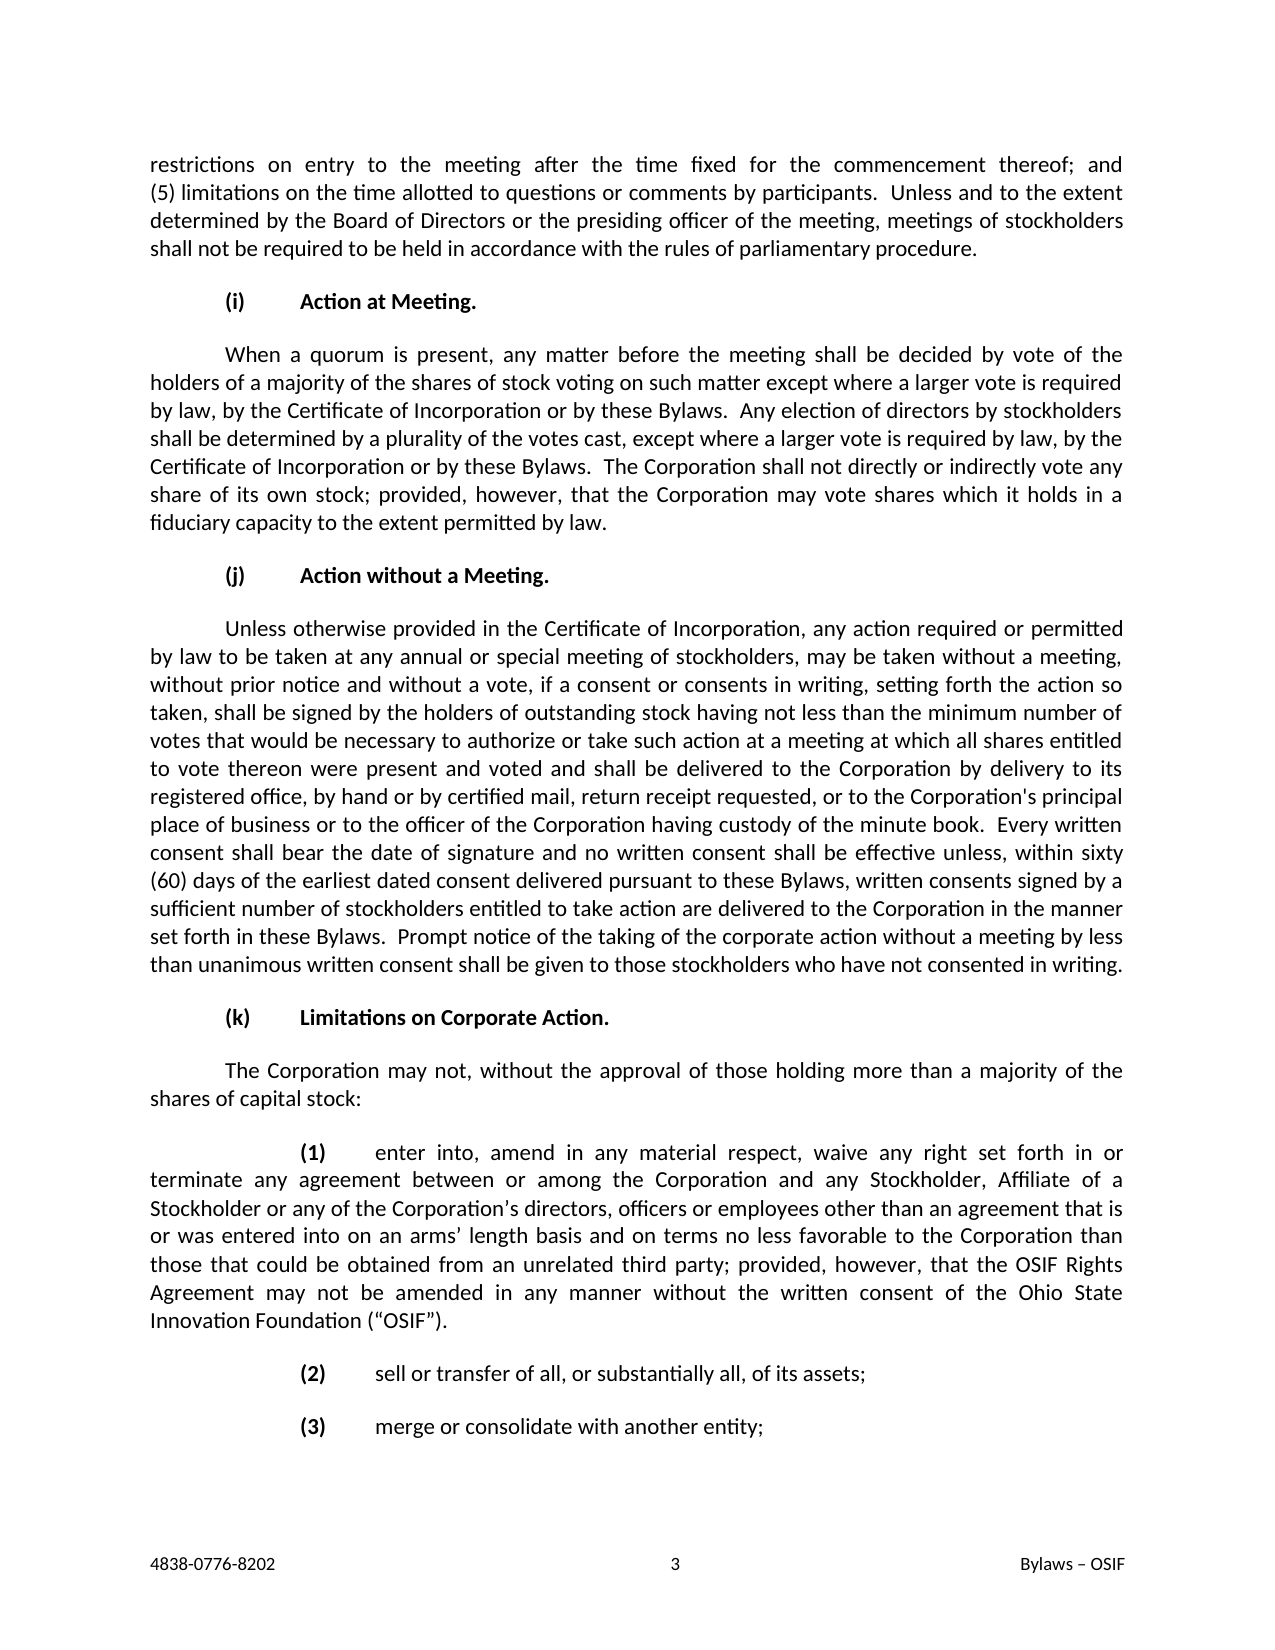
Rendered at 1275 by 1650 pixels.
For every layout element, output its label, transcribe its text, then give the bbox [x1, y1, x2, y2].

subtitle enter into, amend in any material respect, waive any right set forth in or terminate any agreement between or among the Corporation and any Stockholder, Affiliate of a Stockholder or any of the Corporation’s directors, officers or employees other than an agreement that is or was entered into on an arms’ length basis and on terms no less favorable to the Corporation than those that could be obtained from an unrelated third party; provided, however, that the OSIF Rights Agreement may not be amended in any manner without the written consent of the Ohio State Innovation Foundation (“OSIF”). [150, 1138, 1125, 1334]
subtitle Unless otherwise provided in the Certificate of Incorporation, any action required or permitted by law to be taken at any annual or special meeting of stockholders, may be taken without a meeting, without prior notice and without a vote, if a consent or consents in writing, setting forth the action so taken, shall be signed by the holders of outstanding stock having not less than the minimum number of votes that would be necessary to authorize or take such action at a meeting at which all shares entitled to vote thereon were present and voted and shall be delivered to the Corporation by delivery to its registered office, by hand or by certified mail, return receipt requested, or to the Corporation's principal place of business or to the officer of the Corporation having custody of the minute book. Every written consent shall bear the date of signature and no written consent shall be effective unless, within sixty (60) days of the earliest dated consent delivered pursuant to these Bylaws, written consents signed by a sufficient number of stockholders entitled to take action are delivered to the Corporation in the manner set forth in these Bylaws. Prompt notice of the taking of the corporate action without a meeting by less than unanimous written consent shall be given to those stockholders who have not consented in writing. [150, 614, 1125, 978]
subtitle merge or consolidate with another entity; [150, 1412, 1125, 1440]
subtitle Action at Meeting. [150, 287, 1125, 315]
subtitle sell or transfer of all, or substantially all, of its assets; [150, 1359, 1125, 1387]
subtitle The Corporation may not, without the approval of those holding more than a majority of the shares of capital stock: [150, 1057, 1125, 1113]
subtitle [150, 150, 1125, 262]
subtitle Limitations on Corporate Action. [150, 1003, 1125, 1032]
subtitle Action without a Meeting. [150, 561, 1125, 589]
subtitle When a quorum is present, any matter before the meeting shall be decided by vote of the holders of a majority of the shares of stock voting on such matter except where a larger vote is required by law, by the Certificate of Incorporation or by these Bylaws. Any election of directors by stockholders shall be determined by a plurality of the votes cast, except where a larger vote is required by law, by the Certificate of Incorporation or by these Bylaws. The Corporation shall not directly or indirectly vote any share of its own stock; provided, however, that the Corporation may vote shares which it holds in a fiduciary capacity to the extent permitted by law. [150, 340, 1125, 536]
